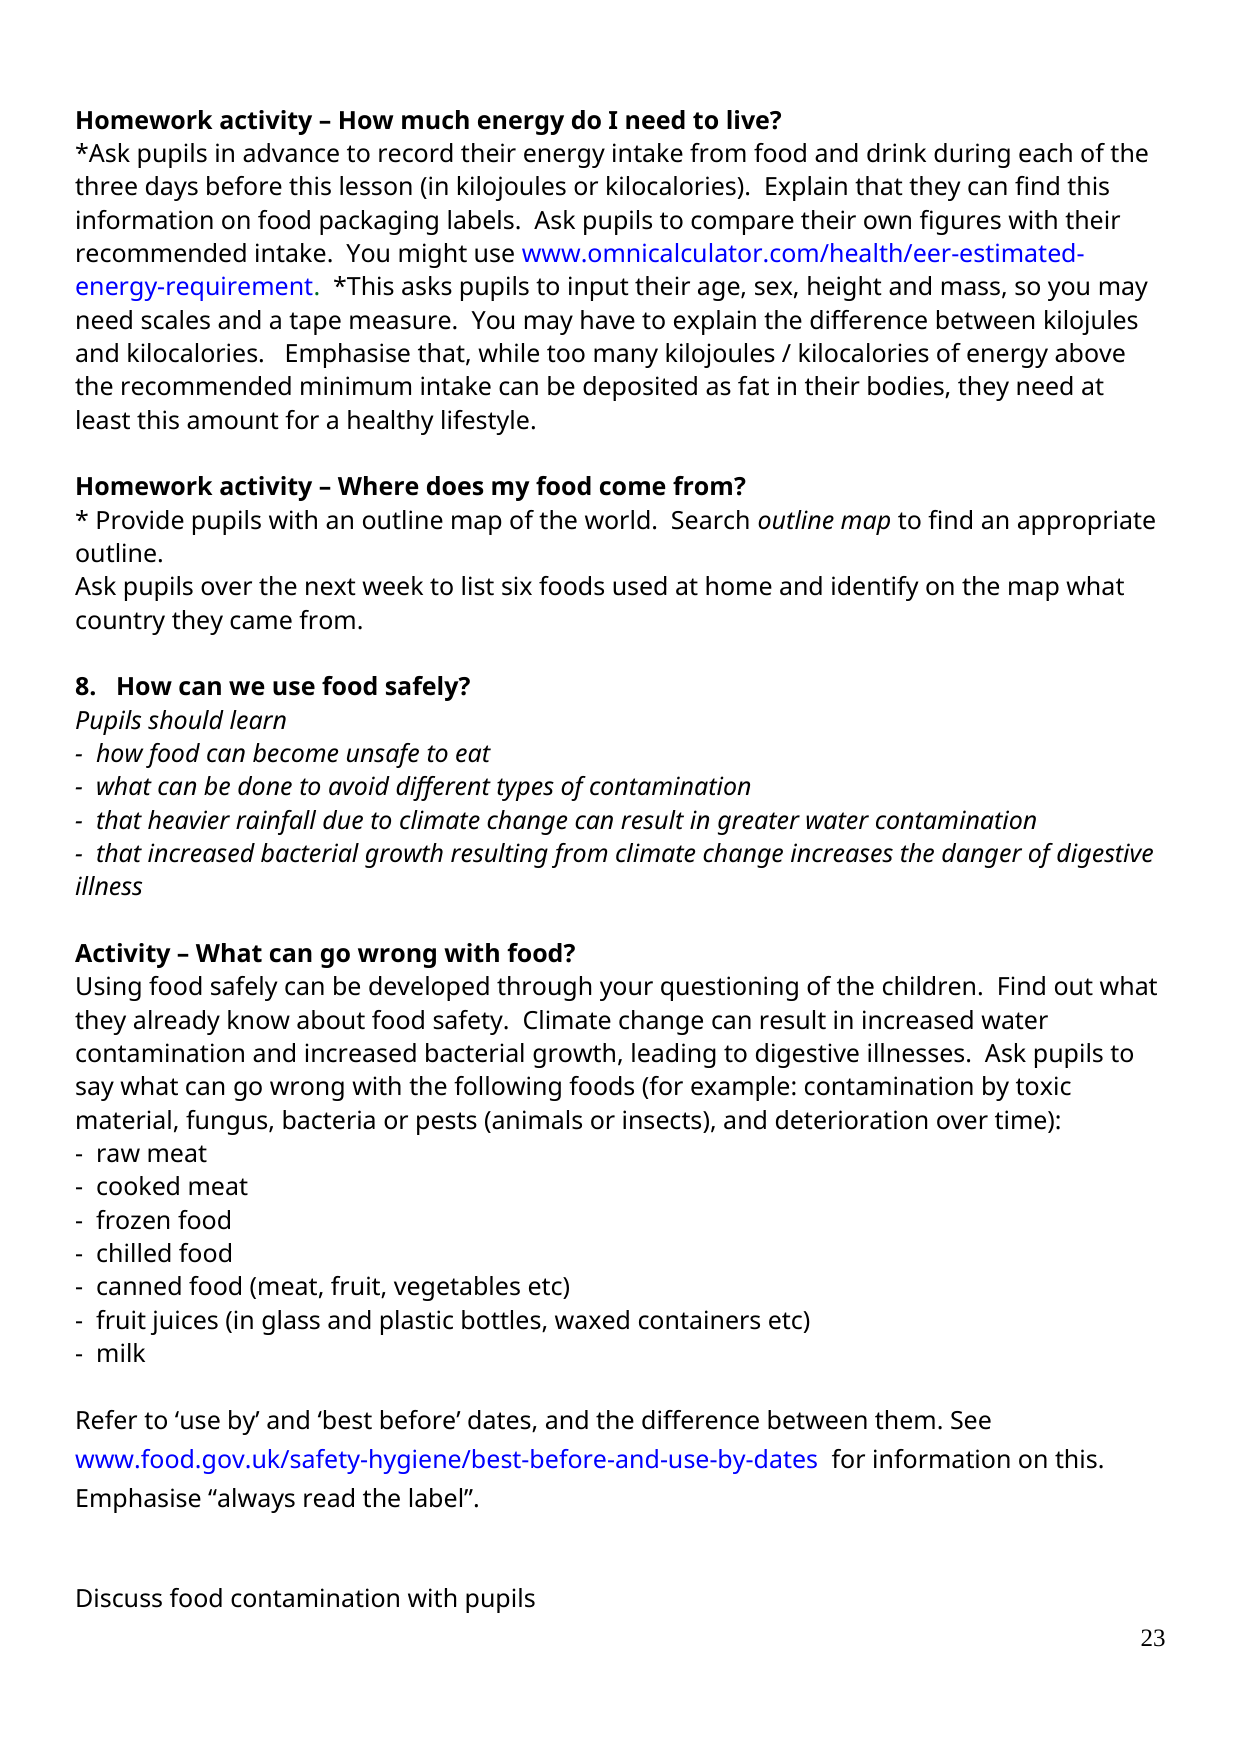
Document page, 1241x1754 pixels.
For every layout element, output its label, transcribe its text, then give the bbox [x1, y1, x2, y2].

text www.food.gov.uk/safety-hygiene/best-before-and-use-by-dates for information on this. [75, 1442, 1165, 1476]
text Emphasise “always read the label”. [75, 1481, 1165, 1514]
text Pupils should learn [75, 702, 1165, 736]
text Homework activity – Where does my food come from? [75, 469, 1165, 502]
text - what can be done to avoid different types of contamination [75, 769, 1165, 802]
text Homework activity – How much energy do I need to live? [75, 102, 1165, 136]
text 8. How can we use food safely? [75, 669, 1165, 702]
text - milk [75, 1336, 1165, 1369]
text - that heavier rainfall due to climate change can result in greater water contamination [75, 802, 1165, 836]
text - chilled food [75, 1236, 1165, 1269]
text Discuss food contamination with pupils [75, 1581, 1165, 1614]
text *Ask pupils in advance to record their energy intake from food and drink during each of the three days before this lesson (in kilojoules or kilocalories). Explain that they can find this information on food packaging labels. Ask pupils to compare their own figures with their recommended intake. You might use www.omnicalculator.com/health/eer-estimated-energy-requirement. *This asks pupils to input their age, sex, height and mass, so you may need scales and a tape measure. You may have to explain the difference between kilojules and kilocalories. Emphasise that, while too many kilojoules / kilocalories of energy above the recommended minimum intake can be deposited as fat in their bodies, they need at least this amount for a healthy lifestyle. [75, 136, 1165, 436]
text - how food can become unsafe to eat [75, 736, 1165, 769]
text - canned food (meat, fruit, vegetables etc) [75, 1269, 1165, 1302]
text Activity – What can go wrong with food? [75, 936, 1165, 969]
text * Provide pupils with an outline map of the world. Search outline map to find an appropriate outline. [75, 502, 1165, 569]
text - cooked meat [75, 1169, 1165, 1202]
text - fruit juices (in glass and plastic bottles, waxed containers etc) [75, 1302, 1165, 1336]
text Ask pupils over the next week to list six foods used at home and identify on the map what country they came from. [75, 569, 1165, 636]
text - that increased bacterial growth resulting from climate change increases the danger of digestive illness [75, 836, 1165, 902]
text Refer to ‘use by’ and ‘best before’ dates, and the difference between them. See [75, 1402, 1165, 1437]
text - raw meat [75, 1136, 1165, 1169]
text - frozen food [75, 1202, 1165, 1236]
text Using food safely can be developed through your questioning of the children. Find out what they already know about food safety. Climate change can result in increased water contamination and increased bacterial growth, leading to digestive illnesses. Ask pupils to say what can go wrong with the following foods (for example: contamination by toxic material, fungus, bacteria or pests (animals or insects), and deterioration over time): [75, 969, 1165, 1136]
